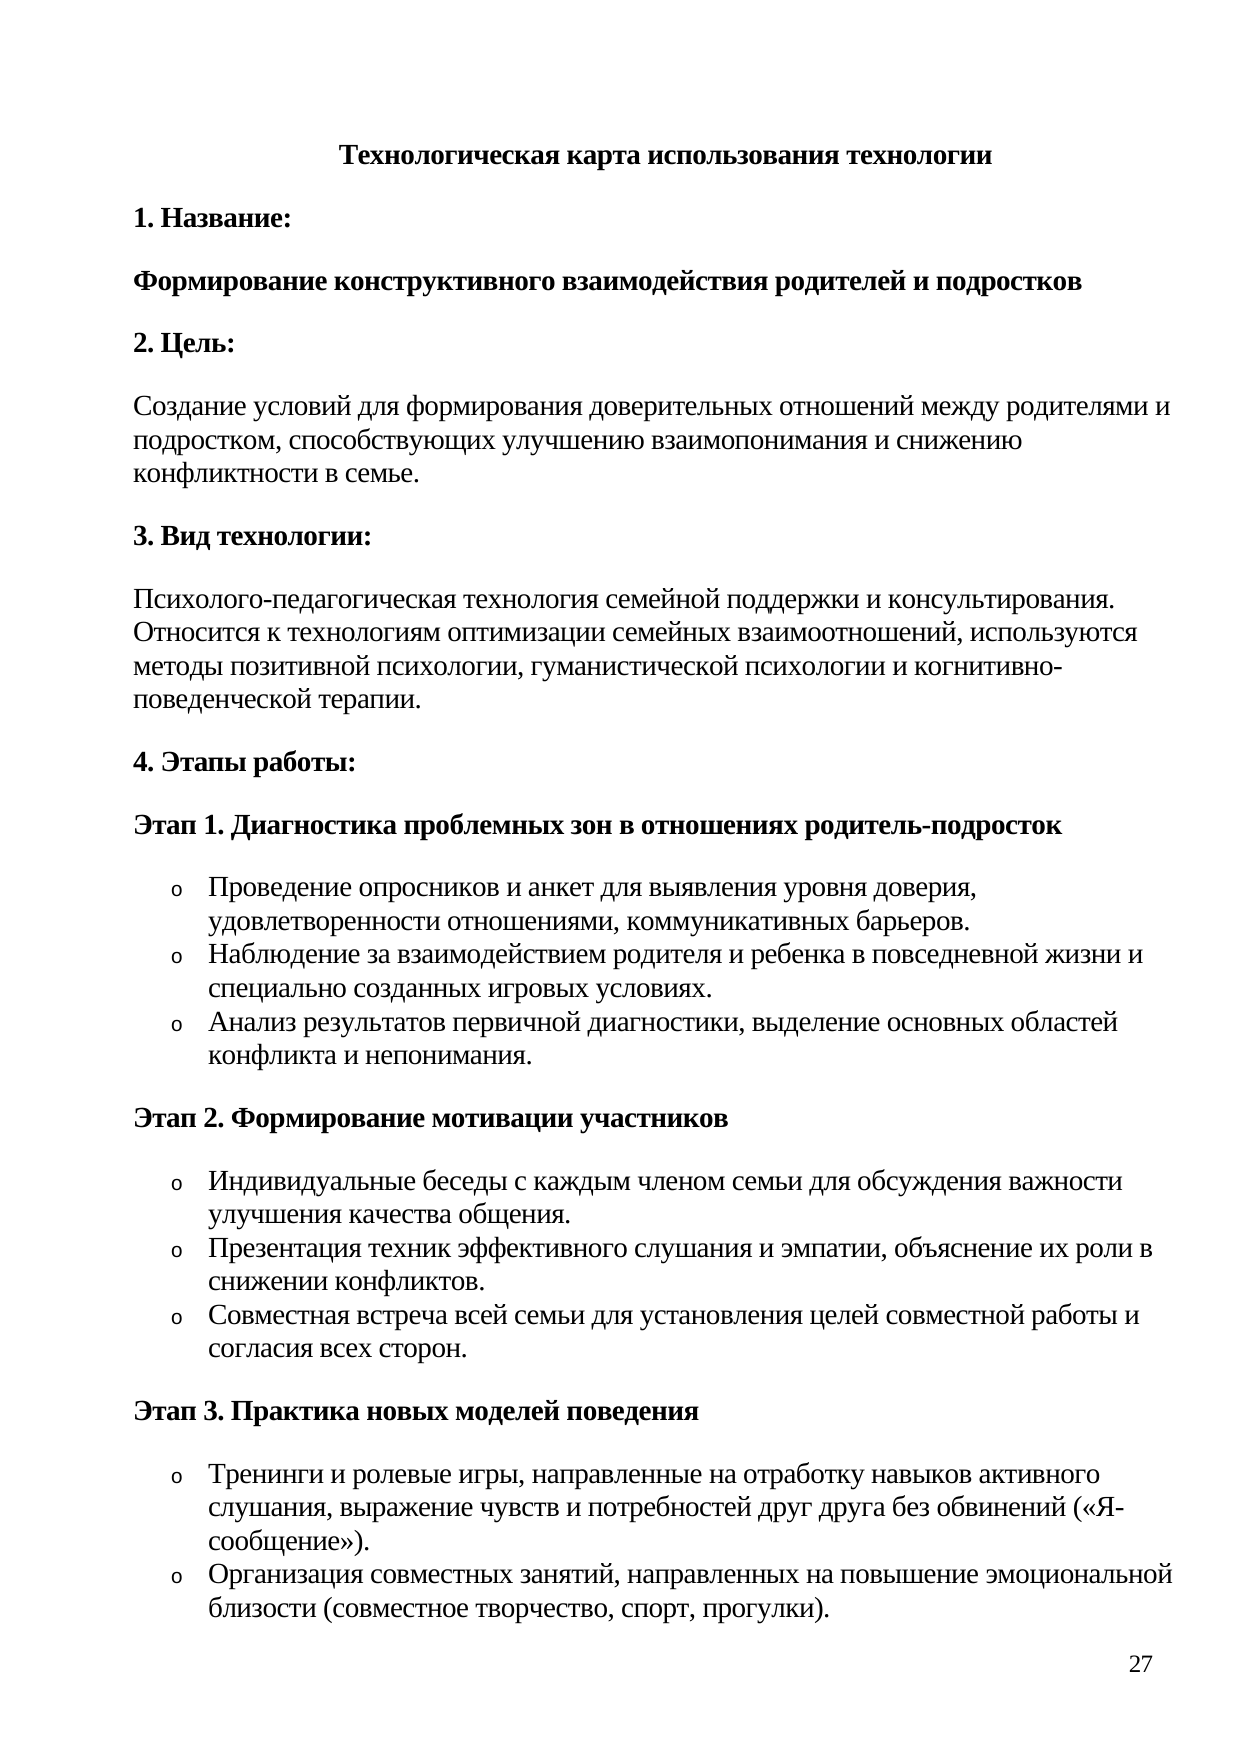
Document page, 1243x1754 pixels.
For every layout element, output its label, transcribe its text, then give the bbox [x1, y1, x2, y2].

text Этап 3. Практика новых моделей поведения [133, 1393, 1198, 1427]
text Создание условий для формирования доверительных отношений между родителями и подростком, способствующих улучшению взаимопонимания и снижению конфликтности в семье. [133, 388, 1198, 489]
text Формирование конструктивного взаимодействия родителей и подростков [133, 263, 1198, 296]
list Наблюдение за взаимодействием родителя и ребенка в повседневной жизни и специально созданных игровых условиях. [170, 937, 1198, 1004]
list Индивидуальные беседы с каждым членом семьи для обсуждения важности улучшения качества общения. [170, 1163, 1198, 1230]
text 1. Название: [133, 200, 1198, 234]
text Этап 2. Формирование мотивации участников [133, 1100, 1198, 1133]
list Совместная встреча всей семьи для установления целей совместной работы и согласия всех сторон. [170, 1297, 1198, 1364]
list Организация совместных занятий, направленных на повышение эмоциональной близости (совместное творчество, спорт, прогулки). [170, 1556, 1198, 1623]
text Технологическая карта использования технологии [133, 137, 1198, 171]
text Этап 1. Диагностика проблемных зон в отношениях родитель-подросток [133, 807, 1198, 840]
text 3. Вид технологии: [133, 518, 1198, 552]
list Проведение опросников и анкет для выявления уровня доверия, удовлетворенности отношениями, коммуникативных барьеров. [170, 869, 1198, 937]
list Тренинги и ролевые игры, направленные на отработку навыков активного слушания, выражение чувств и потребностей друг друга без обвинений («Я-сообщение»). [170, 1456, 1198, 1556]
text 2. Цель: [133, 326, 1198, 359]
list Анализ результатов первичной диагностики, выделение основных областей конфликта и непонимания. [170, 1004, 1198, 1071]
text 4. Этапы работы: [133, 744, 1198, 778]
text Психолого-педагогическая технология семейной поддержки и консультирования. Относится к технологиям оптимизации семейных взаимоотношений, используются методы позитивной психологии, гуманистической психологии и когнитивно-поведенческой терапии. [133, 581, 1198, 715]
list Презентация техник эффективного слушания и эмпатии, объяснение их роли в снижении конфликтов. [170, 1230, 1198, 1297]
